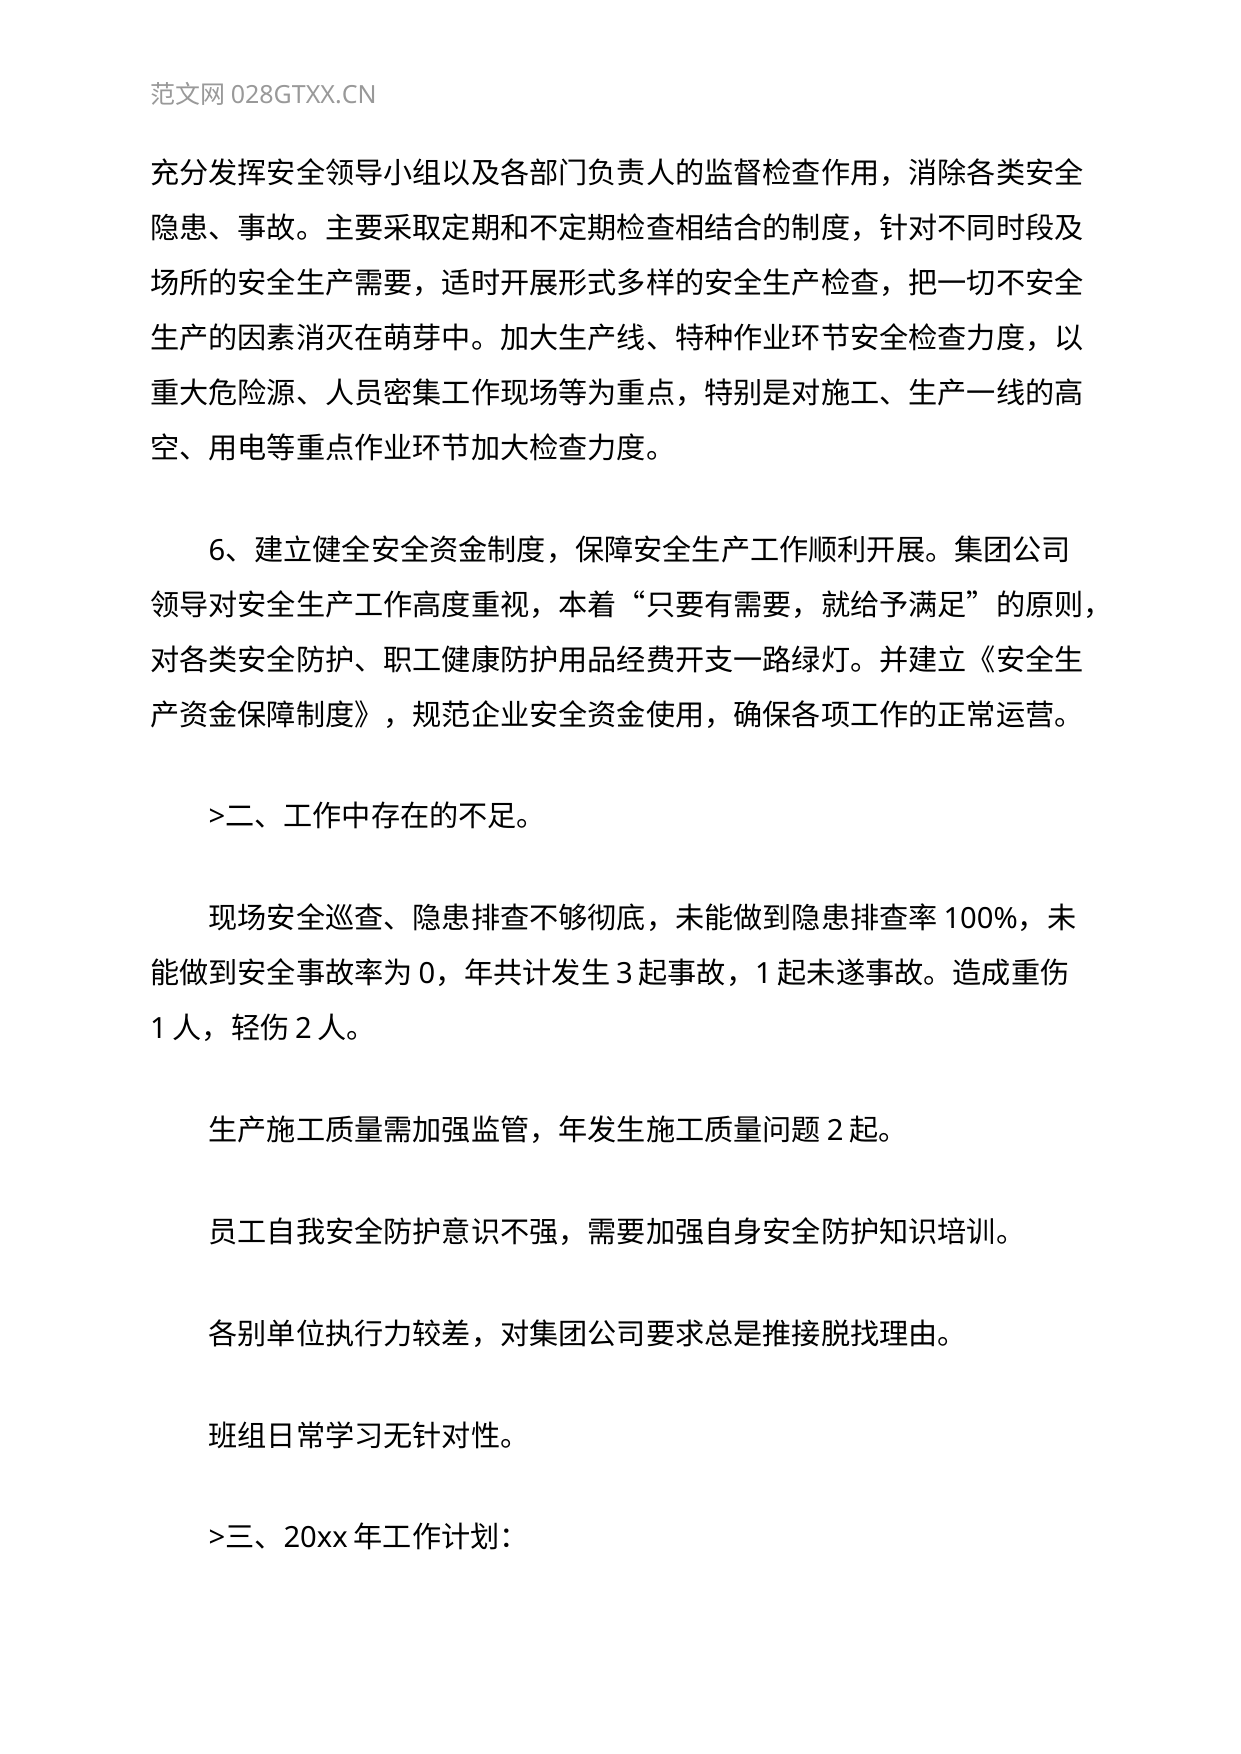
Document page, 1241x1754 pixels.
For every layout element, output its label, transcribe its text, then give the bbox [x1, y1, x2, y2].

text >三、20xx年工作计划： [150, 1514, 1090, 1556]
text 现场安全巡查、隐患排查不够彻底，未能做到隐患排查率100%，未能做到安全事故率为0，年共计发生3起事故，1起未遂事故。造成重伤1人，轻伤2人。 [150, 895, 1090, 1047]
text 6、建立健全安全资金制度，保障安全生产工作顺利开展。集团公司领导对安全生产工作高度重视，本着“只要有需要，就给予满足”的原则，对各类安全防护、职工健康防护用品经费开支一路绿灯。并建立《安全生产资金保障制度》，规范企业安全资金使用，确保各项工作的正常运营。 [150, 526, 1090, 733]
text 员工自我安全防护意识不强，需要加强自身安全防护知识培训。 [150, 1209, 1090, 1251]
text 生产施工质量需加强监管，年发生施工质量问题2起。 [150, 1107, 1090, 1149]
text >二、工作中存在的不足。 [150, 793, 1090, 835]
text 各别单位执行力较差，对集团公司要求总是推接脱找理由。 [150, 1311, 1090, 1353]
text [150, 150, 1090, 467]
text 班组日常学习无针对性。 [150, 1412, 1090, 1454]
